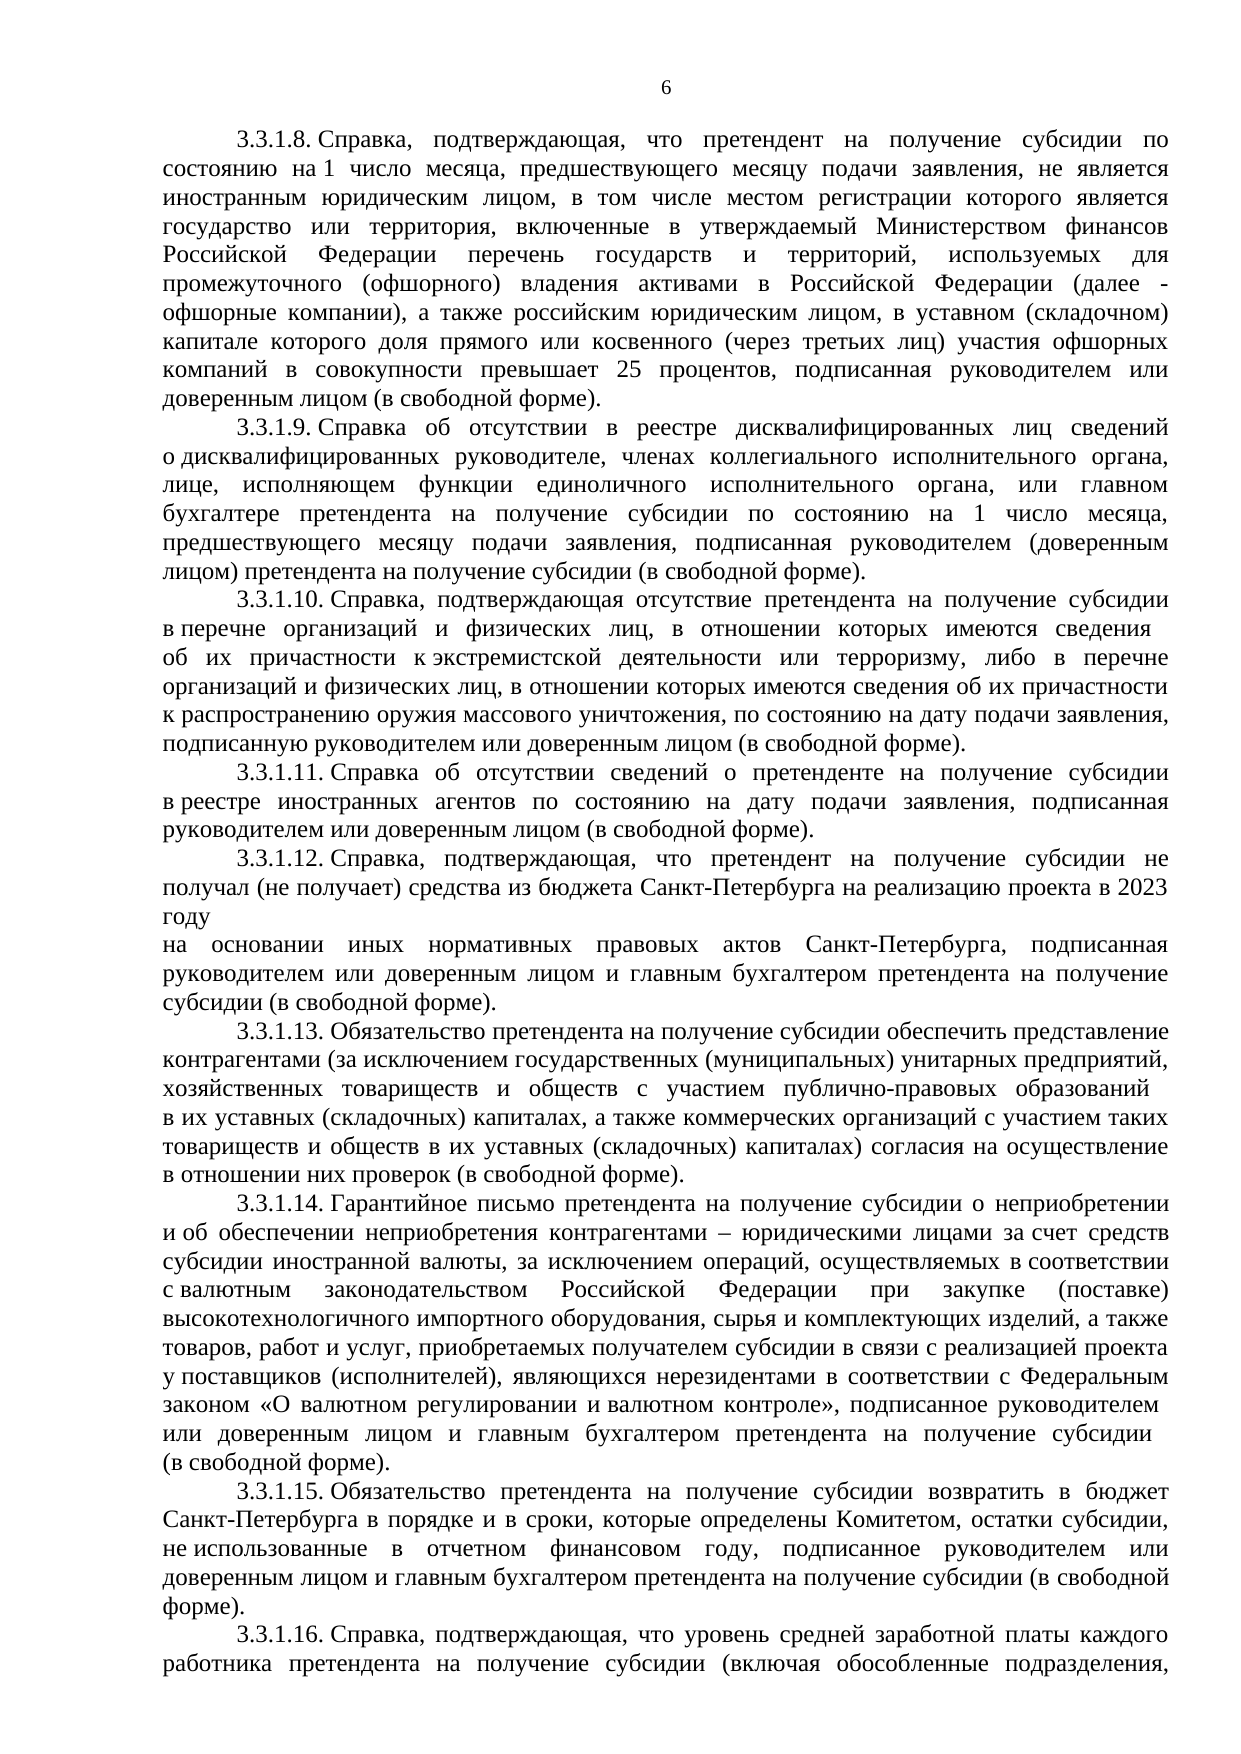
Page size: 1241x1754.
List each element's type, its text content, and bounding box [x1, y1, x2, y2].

list Справка, подтверждающая, что претендент на получение субсидии не получал (не получает) средства из бюджета Санкт-Петербурга на реализацию проекта в 2023 году на основании иных нормативных правовых актов Санкт-Петербурга, подписанная руководителем или доверенным лицом и главным бухгалтером претендента на получение субсидии (в свободной форме). [162, 843, 1169, 1016]
list Гарантийное письмо претендента на получение субсидии о неприобретении и об обеспечении неприобретения контрагентами – юридическими лицами за счет средств субсидии иностранной валюты, за исключением операций, осуществляемых в соответствии с валютным законодательством Российской Федерации при закупке (поставке) высокотехнологичного импортного оборудования, сырья и комплектующих изделий, а также товаров, работ и услуг, приобретаемых получателем субсидии в связи с реализацией проекта у поставщиков (исполнителей), являющихся нерезидентами в соответствии с Федеральным законом «О валютном регулировании и валютном контроле», подписанное руководителем или доверенным лицом и главным бухгалтером претендента на получение субсидии (в свободной форме). [162, 1188, 1169, 1476]
list Справка, подтверждающая отсутствие претендента на получение субсидии в перечне организаций и физических лиц, в отношении которых имеются сведения об их причастности к экстремистской деятельности или терроризму, либо в перечне организаций и физических лиц, в отношении которых имеются сведения об их причастности к распространению оружия массового уничтожения, по состоянию на дату подачи заявления, подписанную руководителем или доверенным лицом (в свободной форме). [162, 584, 1169, 757]
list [162, 1619, 1169, 1677]
list Справка об отсутствии сведений о претенденте на получение субсидии в реестре иностранных агентов по состоянию на дату подачи заявления, подписанная руководителем или доверенным лицом (в свободной форме). [162, 757, 1169, 843]
list Справка, подтверждающая, что претендент на получение субсидии по состоянию на 1 число месяца, предшествующего месяцу подачи заявления, не является иностранным юридическим лицом, в том числе местом регистрации которого является государство или территория, включенные в утверждаемый Министерством финансов Российской Федерации перечень государств и территорий, используемых для промежуточного (офшорного) владения активами в Российской Федерации (далее - офшорные компании), а также российским юридическим лицом, в уставном (складочном) капитале которого доля прямого или косвенного (через третьих лиц) участия офшорных компаний в совокупности превышает 25 процентов, подписанная руководителем или доверенным лицом (в свободной форме). [162, 124, 1169, 412]
list Справка об отсутствии в реестре дисквалифицированных лиц сведений о дисквалифицированных руководителе, членах коллегиального исполнительного органа, лице, исполняющем функции единоличного исполнительного органа, или главном бухгалтере претендента на получение субсидии по состоянию на 1 число месяца, предшествующего месяцу подачи заявления, подписанная руководителем (доверенным лицом) претендента на получение субсидии (в свободной форме). [162, 412, 1169, 584]
list Обязательство претендента на получение субсидии обеспечить представление контрагентами (за исключением государственных (муниципальных) унитарных предприятий, хозяйственных товариществ и обществ с участием публично-правовых образований в их уставных (складочных) капиталах, а также коммерческих организаций с участием таких товариществ и обществ в их уставных (складочных) капиталах) согласия на осуществление в отношении них проверок (в свободной форме). [162, 1016, 1169, 1188]
list Обязательство претендента на получение субсидии возвратить в бюджет Санкт-Петербурга в порядке и в сроки, которые определены Комитетом, остатки субсидии, не использованные в отчетном финансовом году, подписанное руководителем или доверенным лицом и главным бухгалтером претендента на получение субсидии (в свободной форме). [162, 1476, 1169, 1619]
